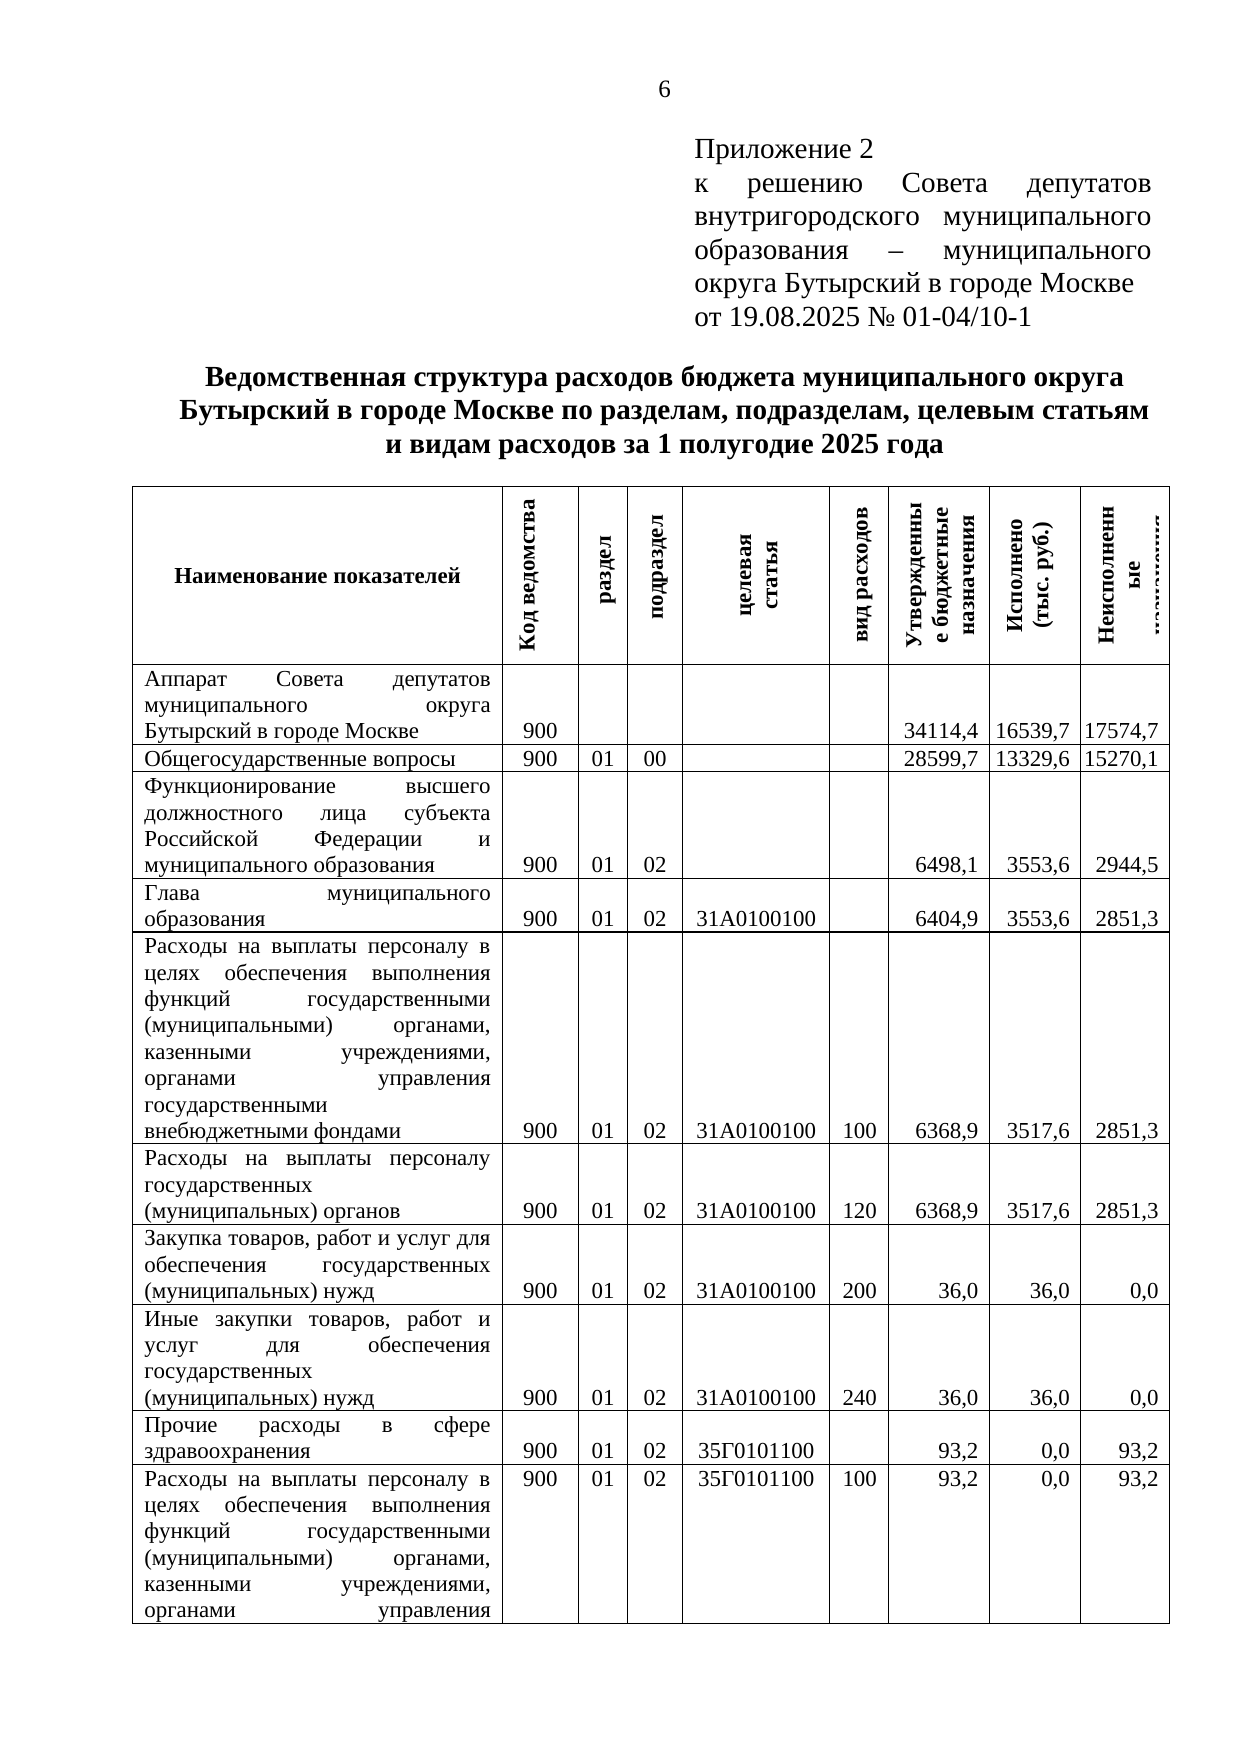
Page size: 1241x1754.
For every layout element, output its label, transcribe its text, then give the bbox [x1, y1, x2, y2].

table_cell 02 [628, 772, 682, 878]
text Приложение 2 [694, 131, 1196, 165]
table_cell 2851,3 [1081, 1144, 1169, 1223]
table_cell [830, 772, 888, 878]
table_cell 28599,7 [889, 745, 989, 771]
table_cell Иные закупки товаров, работ и услуг для обеспечения государственных (муниципальных) нужд [133, 1305, 502, 1410]
table_cell 6404,9 [889, 879, 989, 931]
table_cell 01 [579, 745, 627, 771]
table_cell 00 [628, 745, 682, 771]
table_cell 31А0100100 [683, 1225, 829, 1303]
table_cell 3553,6 [990, 772, 1080, 878]
table_cell 02 [628, 933, 682, 1143]
table_cell 02 [628, 1225, 682, 1303]
table_cell 01 [579, 1465, 627, 1623]
table_cell 36,0 [990, 1225, 1080, 1303]
table_header Утвержденные бюджетные назначения (тыс.руб.) [889, 487, 989, 664]
table_header целевая статья [683, 487, 829, 664]
table_cell 900 [503, 1411, 578, 1464]
table_cell 0,0 [990, 1465, 1080, 1623]
table_cell 900 [503, 1225, 578, 1303]
table_cell 3517,6 [990, 1144, 1080, 1223]
table_cell 200 [830, 1225, 888, 1303]
table_cell 34114,4 [889, 665, 989, 744]
table_cell [683, 665, 829, 744]
table_cell [830, 745, 888, 771]
table_cell 02 [628, 1411, 682, 1464]
table_cell Расходы на выплаты персоналу государственных (муниципальных) органов [133, 1144, 502, 1223]
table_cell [133, 1465, 502, 1623]
table_cell 2851,3 [1081, 879, 1169, 931]
table_cell [830, 665, 888, 744]
table_header Неисполненные назначения (тыс.руб.) [1081, 487, 1169, 664]
table_cell 6498,1 [889, 772, 989, 878]
table_cell Функционирование высшего должностного лица субъекта Российской Федерации и муниципального образования [133, 772, 502, 878]
table_cell 01 [579, 1144, 627, 1223]
table_cell 93,2 [1081, 1411, 1169, 1464]
table_cell 01 [579, 772, 627, 878]
table_cell 31А0100100 [683, 933, 829, 1143]
table_cell 15270,1 [1081, 745, 1169, 771]
table_cell 35Г0101100 [683, 1465, 829, 1623]
table_cell 900 [503, 772, 578, 878]
table_cell 35Г0101100 [683, 1411, 829, 1464]
table_cell [628, 665, 682, 744]
table_cell 02 [628, 1465, 682, 1623]
table_cell 31А0100100 [683, 879, 829, 931]
table_header подраздел [628, 487, 682, 664]
table_cell 2851,3 [1081, 933, 1169, 1143]
table_cell 900 [503, 1465, 578, 1623]
table_cell 120 [830, 1144, 888, 1223]
table_cell 02 [628, 879, 682, 931]
table_cell 0,0 [990, 1411, 1080, 1464]
table_cell 01 [579, 1305, 627, 1410]
table_cell 02 [628, 1305, 682, 1410]
table_cell 900 [503, 879, 578, 931]
table_cell 6368,9 [889, 933, 989, 1143]
table_cell Прочие расходы в сфере здравоохранения [133, 1411, 502, 1464]
table_cell [830, 1411, 888, 1464]
table_cell 36,0 [990, 1305, 1080, 1410]
table_cell 100 [830, 1465, 888, 1623]
table_cell 6368,9 [889, 1144, 989, 1223]
table_cell [830, 879, 888, 931]
table_cell 17574,7 [1081, 665, 1169, 744]
table_cell Общегосударственные вопросы [133, 745, 502, 771]
text от 19.08.2025 № 01-04/10-1 [694, 299, 1152, 333]
table_cell 900 [503, 665, 578, 744]
table_cell 01 [579, 933, 627, 1143]
table_cell [683, 772, 829, 878]
table_cell Глава муниципального образования [133, 879, 502, 931]
table_cell 900 [503, 1305, 578, 1410]
text Ведомственная структура расходов бюджета муниципального округа Бутырский в городе Москве по разделам, подразделам, целевым статьям и видам расходов за 1 полугодие 2025 года [177, 359, 1152, 459]
table_cell 13329,6 [990, 745, 1080, 771]
table_cell 01 [579, 1225, 627, 1303]
table_cell 900 [503, 933, 578, 1143]
table_cell 900 [503, 745, 578, 771]
table_cell 01 [579, 879, 627, 931]
table_cell 16539,7 [990, 665, 1080, 744]
table_cell 240 [830, 1305, 888, 1410]
table_cell 3553,6 [990, 879, 1080, 931]
table_cell 93,2 [1081, 1465, 1169, 1623]
table_cell 31А0100100 [683, 1144, 829, 1223]
table_cell 93,2 [889, 1465, 989, 1623]
table_cell [683, 745, 829, 771]
table_cell 36,0 [889, 1225, 989, 1303]
table_header Код ведомства [503, 487, 578, 664]
table_header Наименование показателей [133, 487, 502, 664]
table_cell Закупка товаров, работ и услуг для обеспечения государственных (муниципальных) нужд [133, 1225, 502, 1303]
table_cell 02 [628, 1144, 682, 1223]
table_cell 36,0 [889, 1305, 989, 1410]
table_cell 900 [503, 1144, 578, 1223]
table_cell [579, 665, 627, 744]
table_header Исполнено (тыс. руб.) [990, 487, 1080, 664]
table_header вид расходов [830, 487, 888, 664]
table_cell 01 [579, 1411, 627, 1464]
table_cell 3517,6 [990, 933, 1080, 1143]
table_cell 100 [830, 933, 888, 1143]
text к решению Совета депутатов внутригородского муниципального образования – муниципального округа Бутырский в городе Москве [694, 165, 1152, 299]
table_cell 93,2 [889, 1411, 989, 1464]
table_cell 0,0 [1081, 1305, 1169, 1410]
table_cell 0,0 [1081, 1225, 1169, 1303]
table_cell Аппарат Совета депутатов муниципального округа Бутырский в городе Москве [133, 665, 502, 744]
table_cell 2944,5 [1081, 772, 1169, 878]
table_header раздел [579, 487, 627, 664]
table_cell 31А0100100 [683, 1305, 829, 1410]
